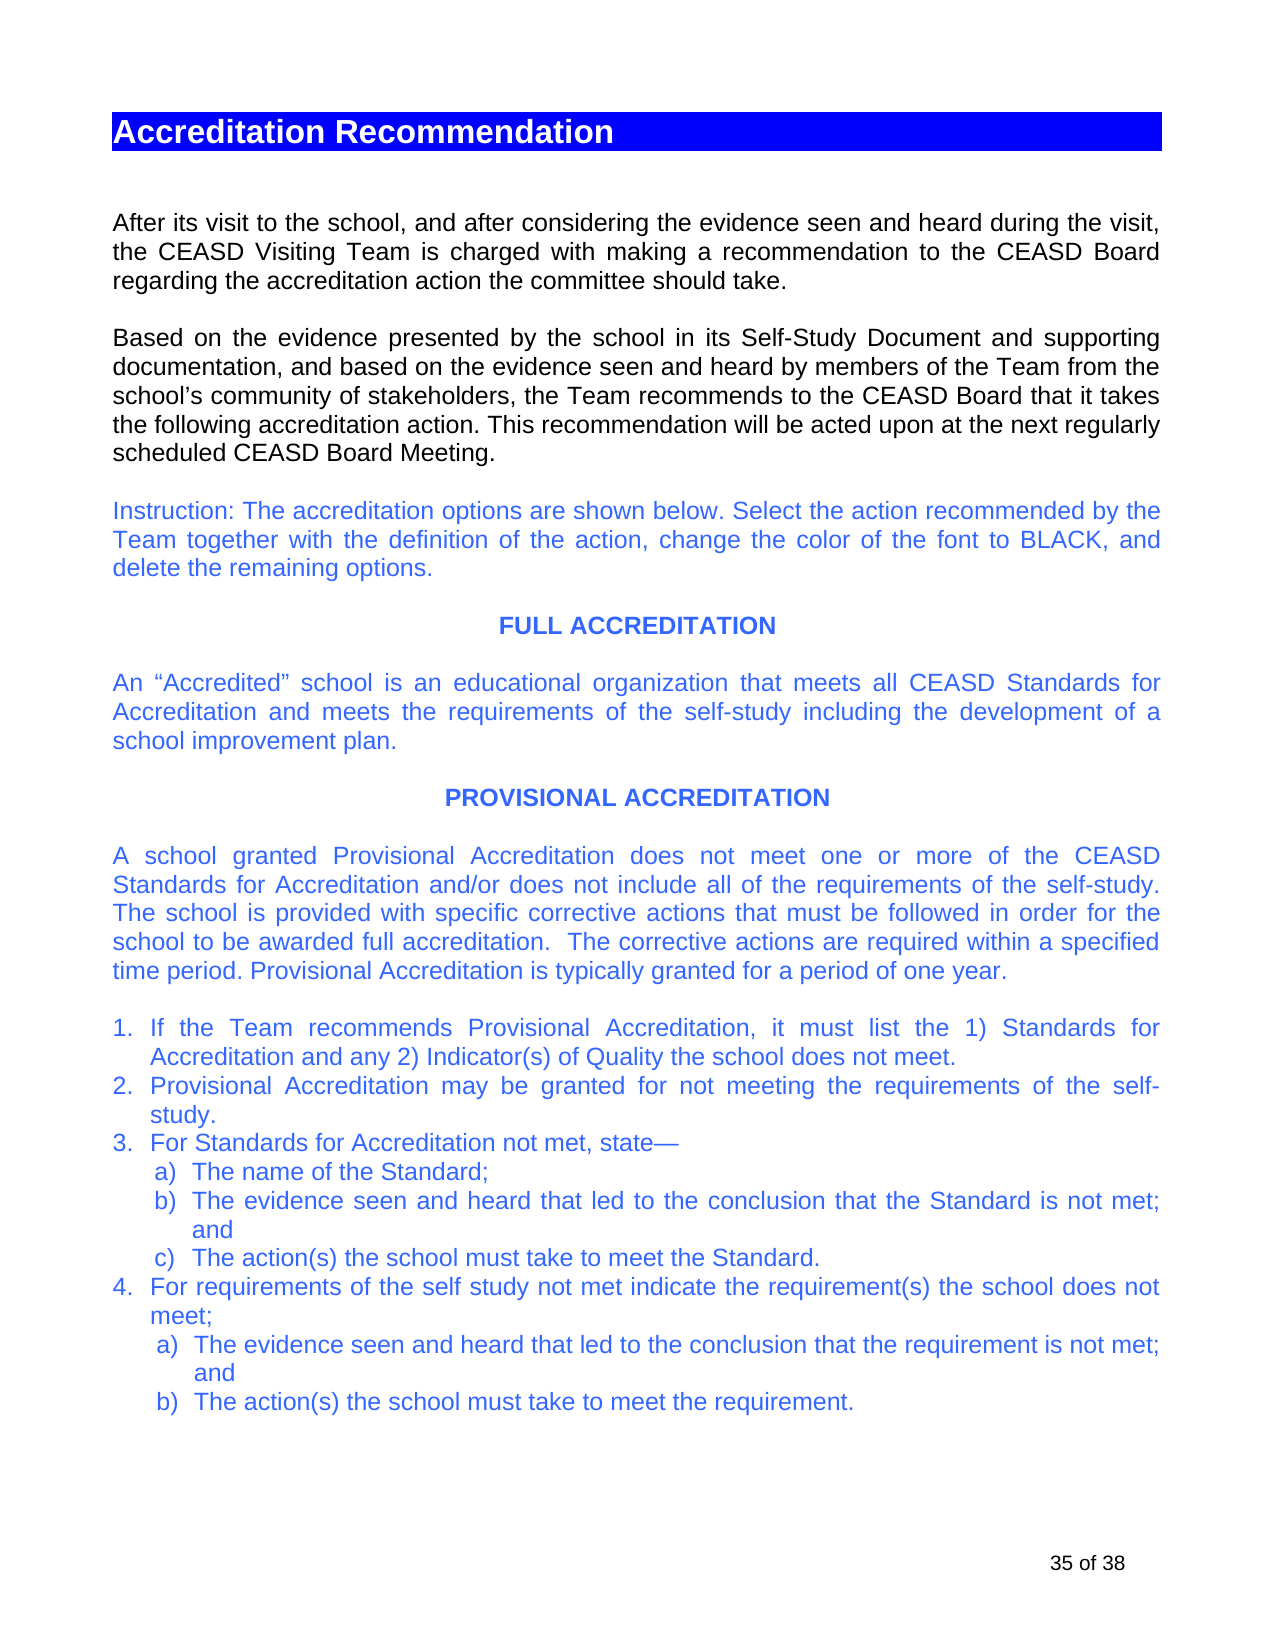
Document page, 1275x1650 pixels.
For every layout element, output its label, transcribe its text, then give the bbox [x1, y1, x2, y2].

list Provisional Accreditation may be granted for not meeting the requirements of the self-study. [112, 1071, 1162, 1128]
list The evidence seen and heard that led to the conclusion that the Standard is not met; and [154, 1186, 1162, 1243]
text PROVISIONAL ACCREDITATION [112, 783, 1162, 812]
list The action(s) the school must take to meet the Standard. [154, 1243, 1162, 1272]
list The name of the Standard; [154, 1157, 1162, 1186]
list For Standards for Accreditation not met, state— [112, 1128, 1162, 1157]
text FULL ACCREDITATION [112, 611, 1162, 640]
text An “Accredited” school is an educational organization that meets all CEASD Standards for Accreditation and meets the requirements of the self-study including the development of a school improvement plan. [112, 668, 1162, 755]
list The action(s) the school must take to meet the requirement. [156, 1387, 1162, 1416]
text After its visit to the school, and after considering the evidence seen and heard during the visit, the CEASD Visiting Team is charged with making a recommendation to the CEASD Board regarding the accreditation action the committee should take. [112, 208, 1162, 295]
list The evidence seen and heard that led to the conclusion that the requirement is not met; and [156, 1330, 1162, 1387]
list For requirements of the self study not met indicate the requirement(s) the school does not meet; [112, 1272, 1162, 1330]
list If the Team recommends Provisional Accreditation, it must list the 1) Standards for Accreditation and any 2) Indicator(s) of Quality the school does not meet. [112, 1013, 1162, 1071]
text Instruction: The accreditation options are shown below. Select the action recommended by the Team together with the definition of the action, change the color of the font to BLACK, and delete the remaining options. [112, 496, 1162, 582]
text Based on the evidence presented by the school in its Self-Study Document and supporting documentation, and based on the evidence seen and heard by members of the Team from the school’s community of stakeholders, the Team recommends to the CEASD Board that it takes the following accreditation action. This recommendation will be acted upon at the next regularly scheduled CEASD Board Meeting. [112, 323, 1162, 467]
text A school granted Provisional Accreditation does not meet one or more of the CEASD Standards for Accreditation and/or does not include all of the requirements of the self-study. The school is provided with specific corrective actions that must be followed in order for the school to be awarded full accreditation. The corrective actions are required within a specified time period. Provisional Accreditation is typically granted for a period of one year. [112, 841, 1162, 985]
title Accreditation Recommendation [112, 112, 1162, 151]
